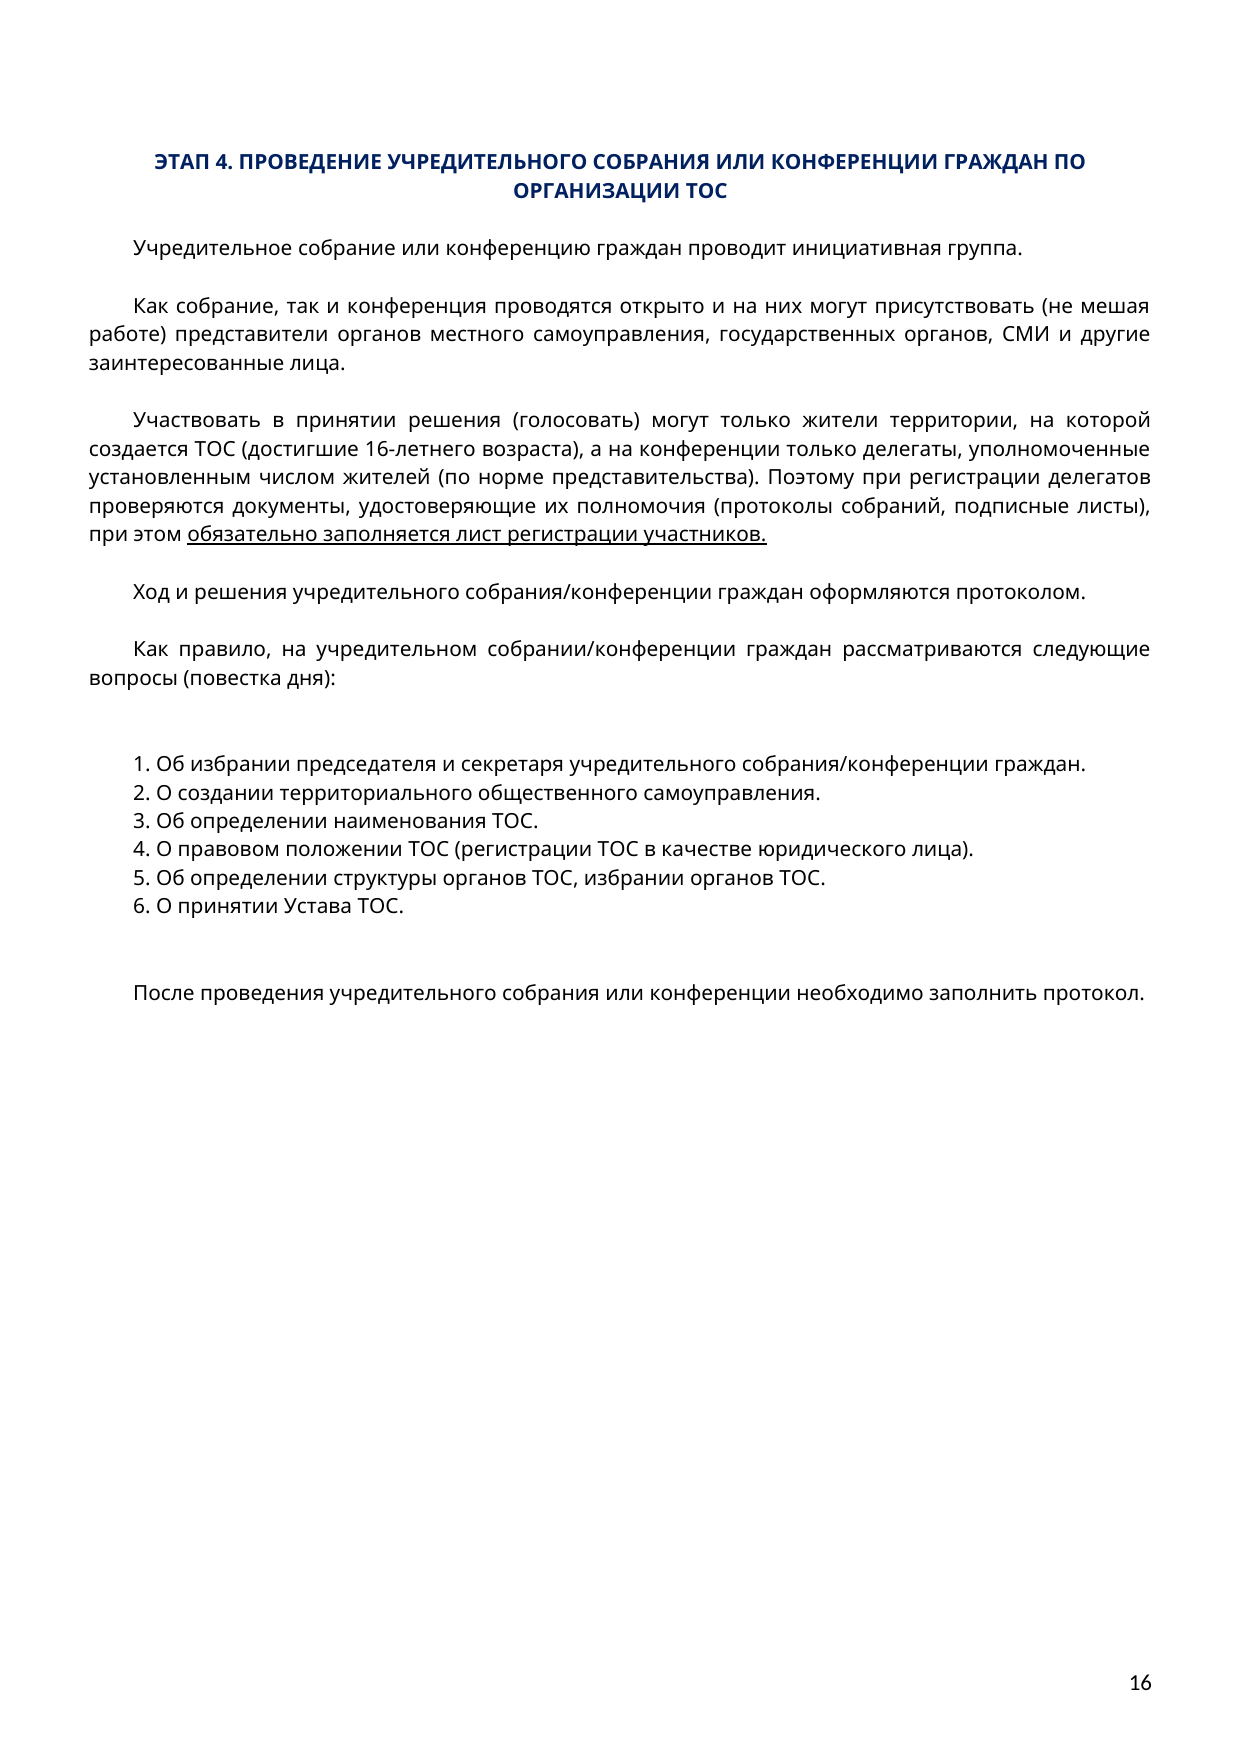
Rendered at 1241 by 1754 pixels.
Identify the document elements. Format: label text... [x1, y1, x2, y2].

text 5. Об определении структуры органов ТОС, избрании органов ТОС. [89, 863, 1152, 891]
text 4. О правовом положении ТОС (регистрации ТОС в качестве юридического лица). [89, 834, 1152, 863]
text 1. Об избрании председателя и секретаря учредительного собрания/конференции граждан. [89, 749, 1152, 778]
text 3. Об определении наименования ТОС. [89, 806, 1152, 834]
text 2. О создании территориального общественного самоуправления. [89, 778, 1152, 806]
text После проведения учредительного собрания или конференции необходимо заполнить протокол. [89, 978, 1152, 1006]
text Учредительное собрание или конференцию граждан проводит инициативная группа. [89, 233, 1152, 262]
text Участвовать в принятии решения (голосовать) могут только жители территории, на которой создается ТОС (достигшие 16-летнего возраста), а на конференции только делегаты, уполномоченные установленным числом жителей (по норме представительства). Поэтому при регистрации делегатов проверяются документы, удостоверяющие их полномочия (протоколы собраний, подписные листы), при этом обязательно заполняется лист регистрации участников. [89, 405, 1152, 548]
text ЭТАП 4. ПРОВЕДЕНИЕ УЧРЕДИТЕЛЬНОГО СОБРАНИЯ ИЛИ КОНФЕРЕНЦИИ ГРАЖДАН ПО ОРГАНИЗАЦИИ ТОС [89, 147, 1152, 204]
text Как правило, на учредительном собрании/конференции граждан рассматриваются следующие вопросы (повестка дня): [89, 634, 1152, 691]
text 6. О принятии Устава ТОС. [89, 891, 1152, 920]
text Ход и решения учредительного собрания/конференции граждан оформляются протоколом. [89, 577, 1152, 605]
text Как собрание, так и конференция проводятся открыто и на них могут присутствовать (не мешая работе) представители органов местного самоуправления, государственных органов, СМИ и другие заинтересованные лица. [89, 291, 1152, 376]
